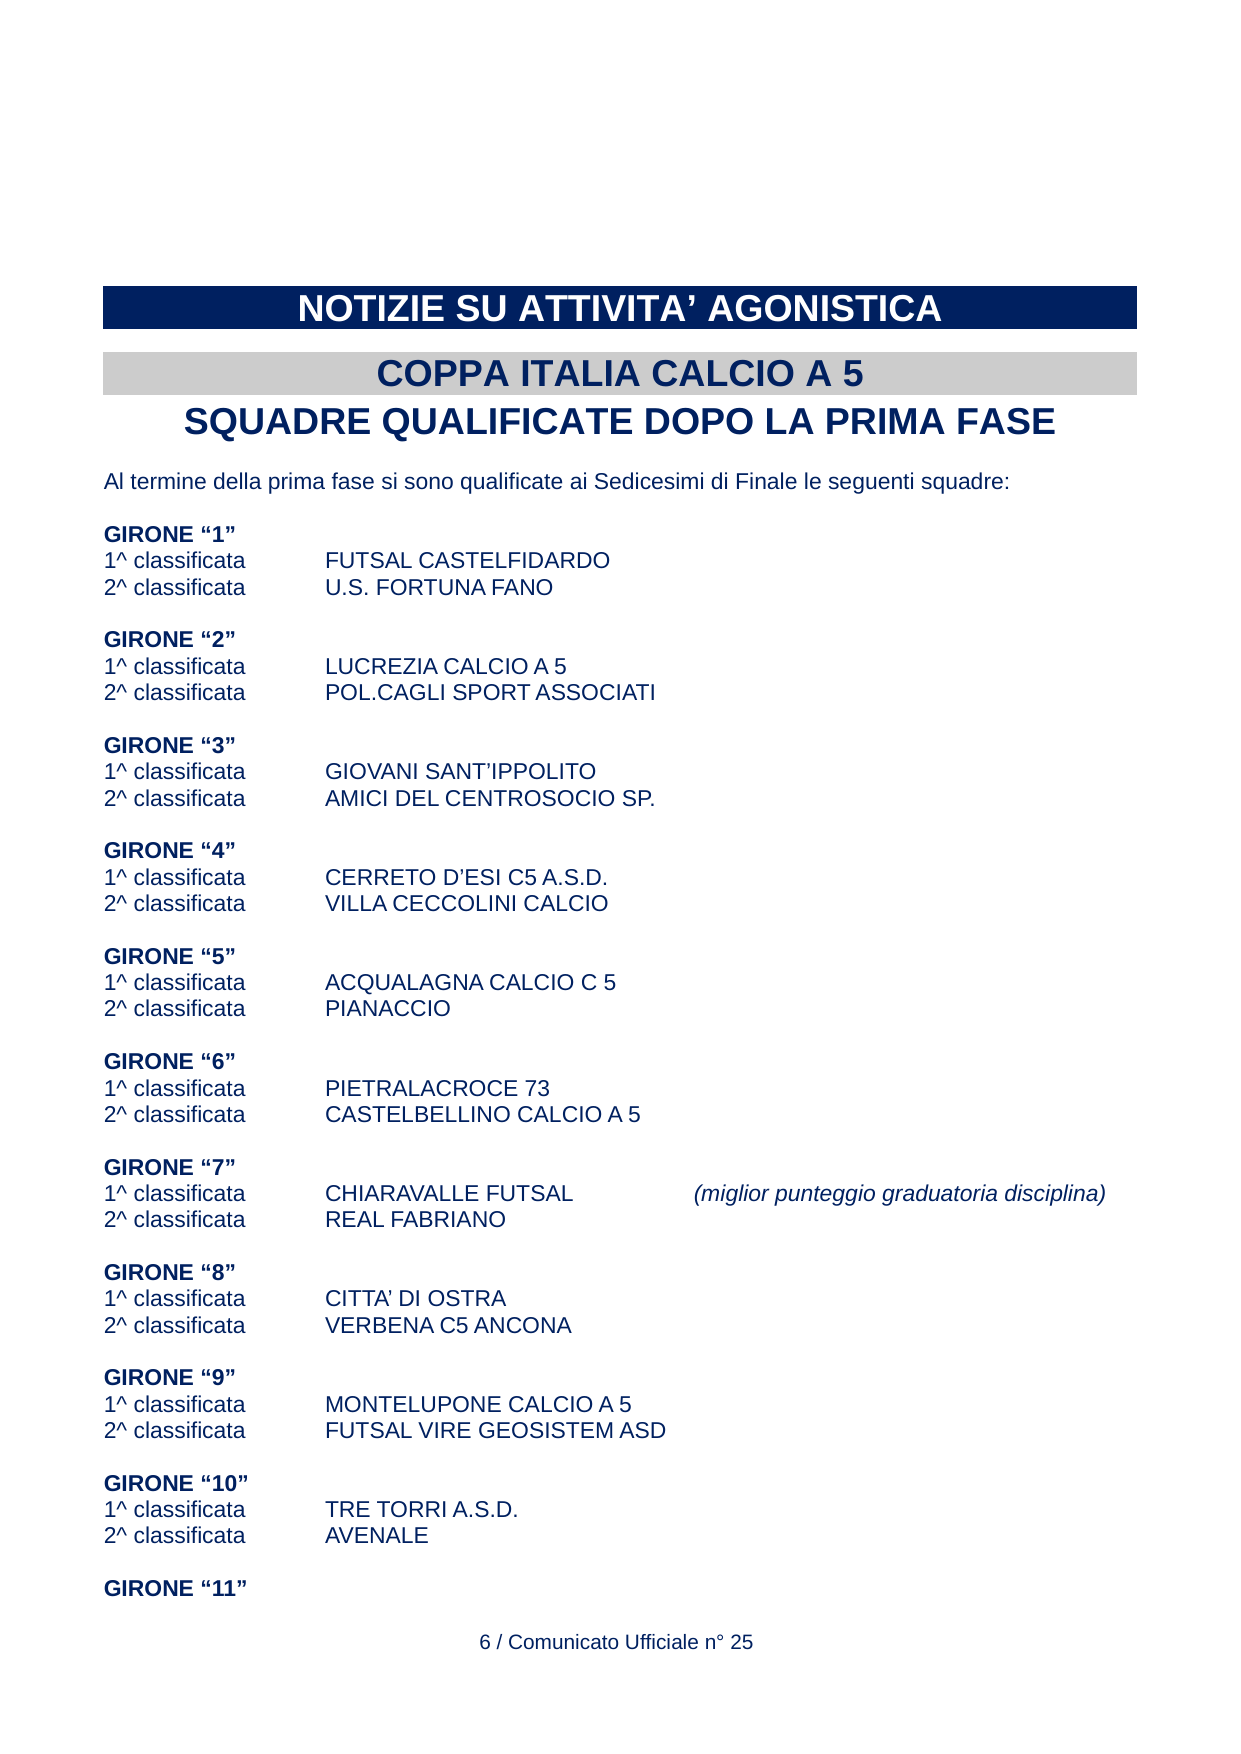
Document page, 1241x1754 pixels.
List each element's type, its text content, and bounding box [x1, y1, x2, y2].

text 2^ classificata CASTELBELLINO CALCIO A 5 [103, 1101, 1137, 1127]
text GIRONE “2” [103, 626, 1137, 653]
text 2^ classificata VERBENA C5 ANCONA [103, 1312, 1137, 1338]
text 1^ classificata FUTSAL CASTELFIDARDO [103, 547, 1137, 574]
text 2^ classificata POL.CAGLI SPORT ASSOCIATI [103, 679, 1137, 706]
text 1^ classificata CERRETO D’ESI C5 A.S.D. [103, 864, 1137, 890]
text 1^ classificata LUCREZIA CALCIO A 5 [103, 653, 1137, 679]
text 1^ classificata ACQUALAGNA CALCIO C 5 [103, 969, 1137, 995]
text NOTIZIE SU ATTIVITA’ AGONISTICA [103, 286, 1137, 329]
text GIRONE “1” [103, 521, 1137, 547]
text GIRONE “4” [103, 837, 1137, 864]
text GIRONE “9” [103, 1364, 1137, 1391]
text GIRONE “5” [103, 943, 1137, 969]
text GIRONE “11” [103, 1575, 1137, 1602]
text Al termine della prima fase si sono qualificate ai Sedicesimi di Finale le seguenti squadre: [103, 468, 1137, 495]
text SQUADRE QUALIFICATE DOPO LA PRIMA FASE [103, 399, 1137, 442]
text 1^ classificata CHIARAVALLE FUTSAL (miglior punteggio graduatoria disciplina) [103, 1180, 1137, 1206]
text 2^ classificata VILLA CECCOLINI CALCIO [103, 890, 1137, 916]
text GIRONE “3” [103, 732, 1137, 758]
text 2^ classificata AMICI DEL CENTROSOCIO SP. [103, 784, 1137, 811]
text 1^ classificata GIOVANI SANT’IPPOLITO [103, 758, 1137, 784]
text 1^ classificata PIETRALACROCE 73 [103, 1074, 1137, 1101]
text 2^ classificata REAL FABRIANO [103, 1206, 1137, 1233]
text GIRONE “7” [103, 1153, 1137, 1180]
text 1^ classificata TRE TORRI A.S.D. [103, 1496, 1137, 1522]
text COPPA ITALIA CALCIO A 5 [103, 352, 1137, 395]
text 2^ classificata AVENALE [103, 1522, 1137, 1549]
text 2^ classificata FUTSAL VIRE GEOSISTEM ASD [103, 1417, 1137, 1443]
text 1^ classificata MONTELUPONE CALCIO A 5 [103, 1391, 1137, 1417]
text GIRONE “6” [103, 1048, 1137, 1074]
text GIRONE “10” [103, 1470, 1137, 1496]
text 1^ classificata CITTA’ DI OSTRA [103, 1285, 1137, 1312]
text 2^ classificata U.S. FORTUNA FANO [103, 574, 1137, 600]
text 2^ classificata PIANACCIO [103, 995, 1137, 1022]
text GIRONE “8” [103, 1259, 1137, 1285]
